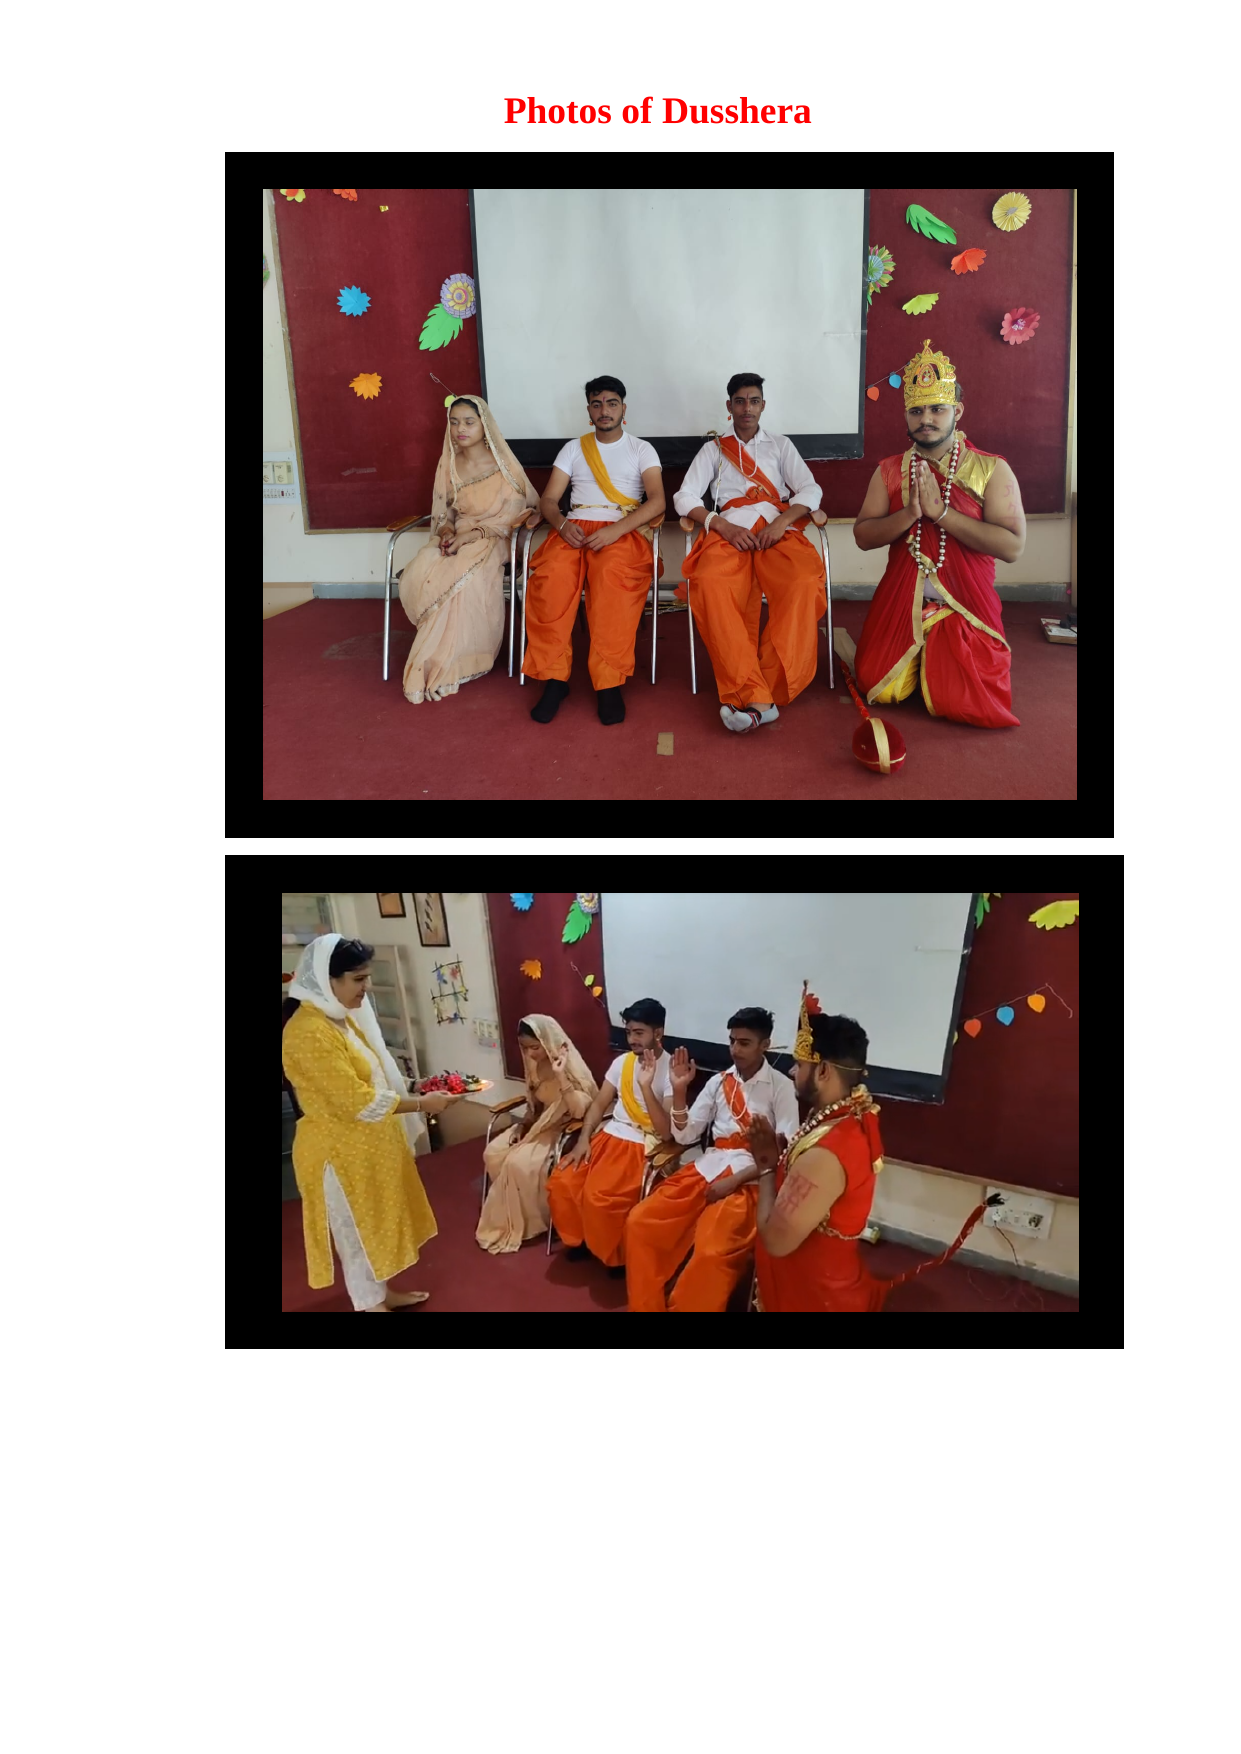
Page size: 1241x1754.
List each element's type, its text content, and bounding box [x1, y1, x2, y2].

text Photos of Dusshera [150, 89, 1090, 132]
picture [263, 189, 1077, 800]
picture [263, 893, 1087, 1312]
